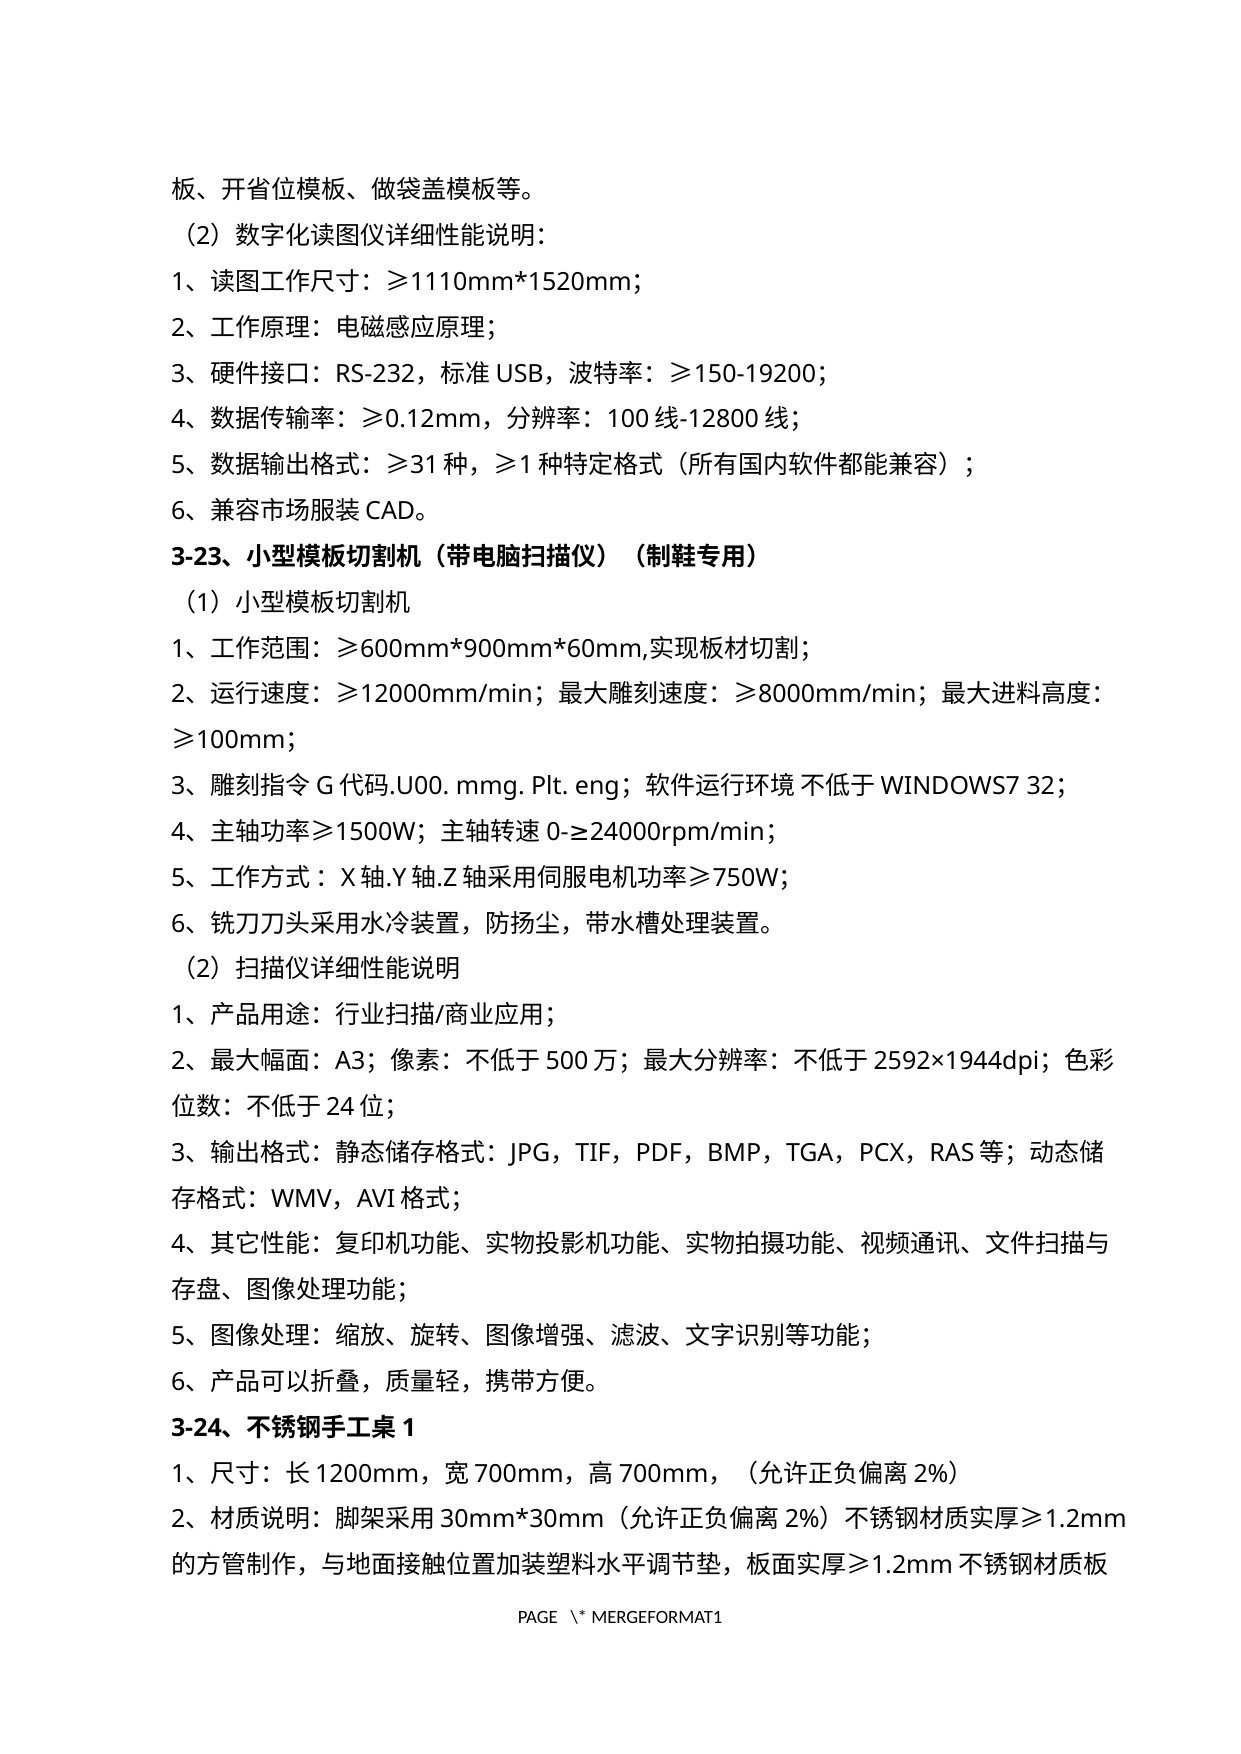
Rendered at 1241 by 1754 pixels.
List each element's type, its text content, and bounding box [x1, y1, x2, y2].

text 1、读图工作尺寸：≥1110mm*1520mm； 2、工作原理：电磁感应原理； 3、硬件接口：RS-232，标准USB，波特率：≥150-19200； 4、数据传输率：≥0.12mm，分辨率：100线-12800线； 5、数据输出格式：≥31种，≥1种特定格式（所有国内软件都能兼容）； 6、兼容市场服装CAD。 [171, 254, 1128, 529]
text 1、产品用途：行业扫描/商业应用； [171, 987, 1128, 1033]
text 2、运行速度：≥12000mm/min；最大雕刻速度：≥8000mm/min；最大进料高度：≥100mm； 3、雕刻指令 G代码.U00. mmg. Plt. eng；软件运行环境 不低于WINDOWS7 32； 4、主轴功率≥1500W；主轴转速 0-≥24000rpm/min； 5、工作方式 ：X轴.Y轴.Z轴采用伺服电机功率≥750W； 6、铣刀刀头采用水冷装置，防扬尘，带水槽处理装置。 （2）扫描仪详细性能说明 [171, 666, 1128, 987]
text 3-23、小型模板切割机（带电脑扫描仪）（制鞋专用） [171, 529, 1128, 574]
text 3-24、不锈钢手工桌1 [171, 1399, 1128, 1445]
text 2、最大幅面：A3；像素：不低于500万；最大分辨率：不低于2592×1944dpi；色彩位数：不低于24位； 3、输出格式：静态储存格式：JPG，TIF，PDF，BMP，TGA，PCX，RAS等；动态储存格式：WMV，AVI格式； 4、其它性能：复印机功能、实物投影机功能、实物拍摄功能、视频通讯、文件扫描与存盘、图像处理功能； 5、图像处理：缩放、旋转、图像增强、滤波、文字识别等功能； 6、产品可以折叠，质量轻，携带方便。 [171, 1033, 1128, 1399]
text 1、工作范围：≥600mm*900mm*60mm,实现板材切割； [171, 620, 1128, 666]
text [171, 1491, 1128, 1583]
text （1）小型模板切割机 [171, 574, 1128, 620]
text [171, 162, 1128, 254]
text 1、尺寸：长1200mm，宽700mm，高700mm，（允许正负偏离2%） [171, 1445, 1128, 1491]
